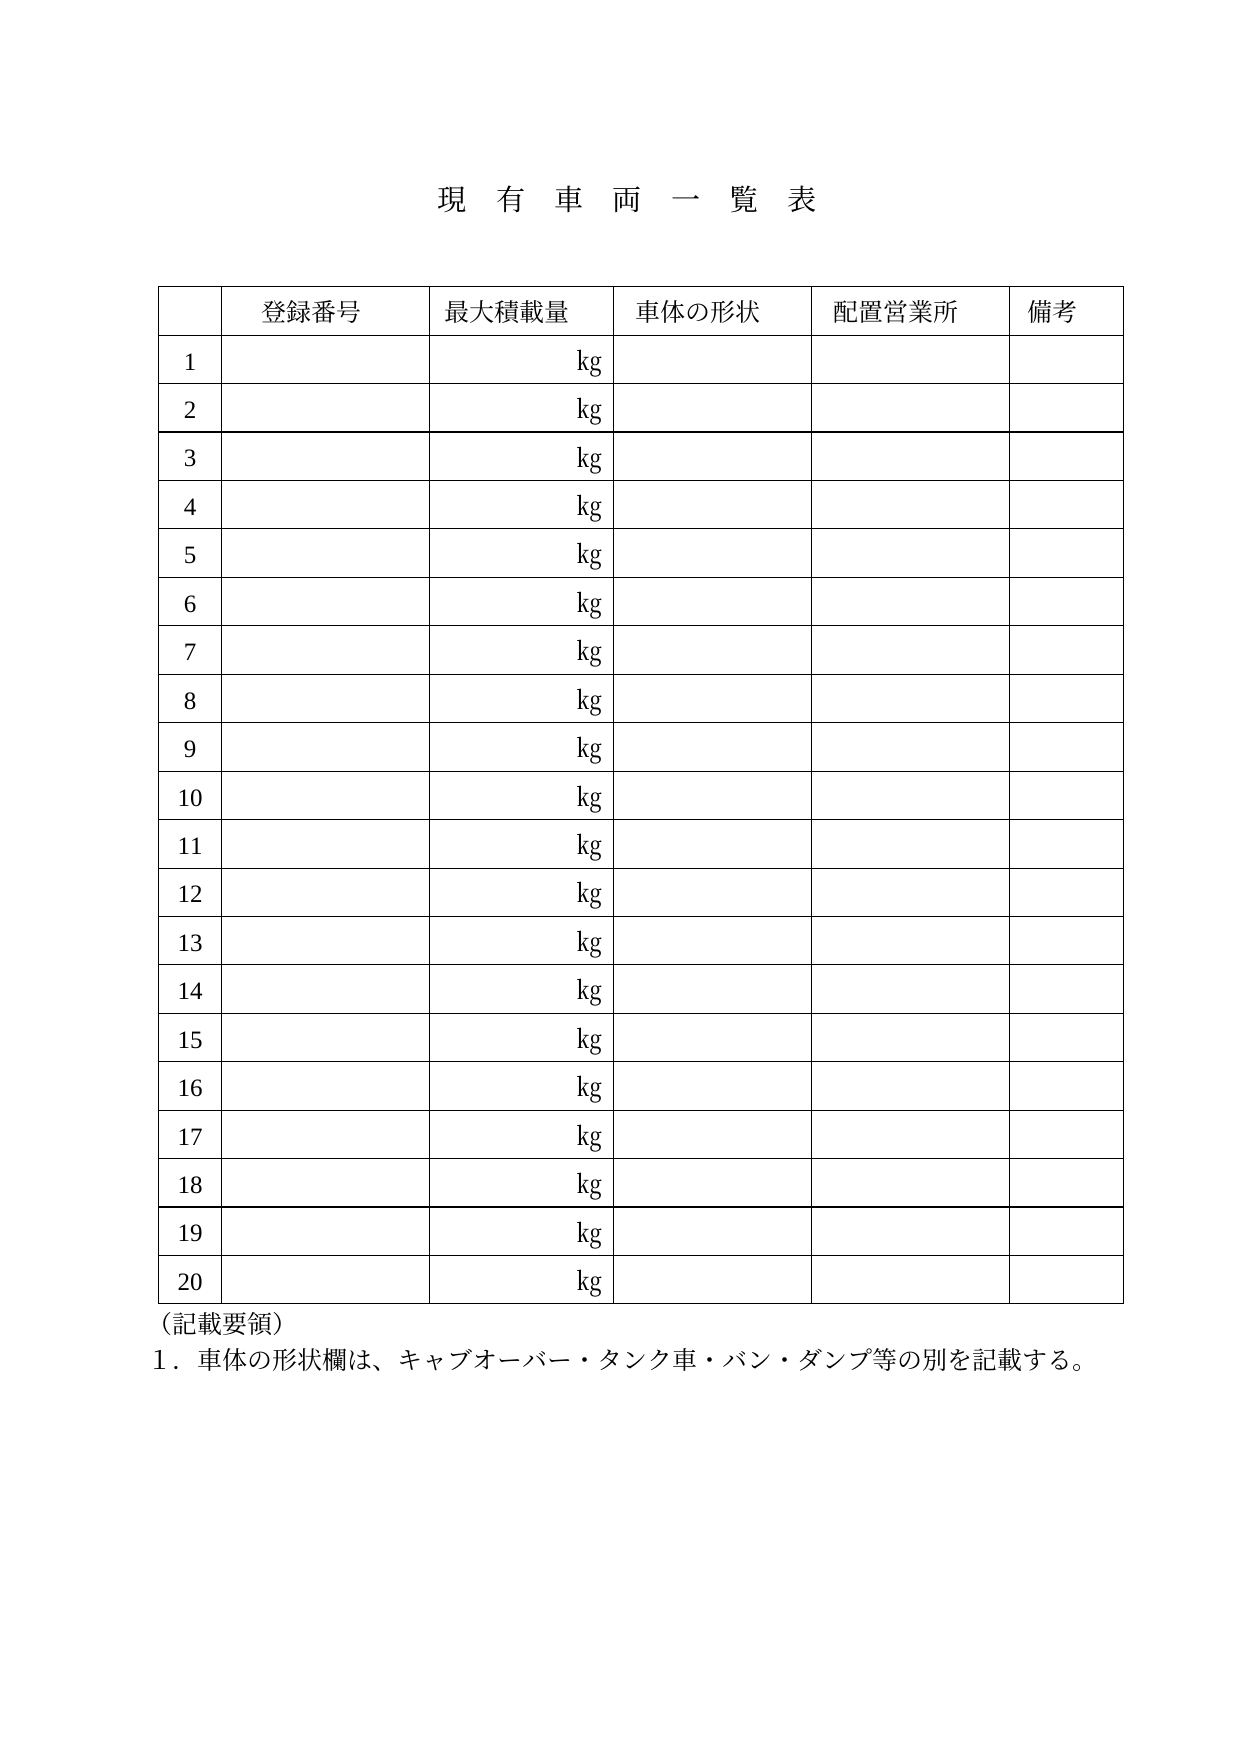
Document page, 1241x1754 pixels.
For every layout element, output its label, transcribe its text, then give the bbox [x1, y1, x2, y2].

table_cell [1010, 384, 1123, 431]
table_cell [812, 481, 1009, 528]
table_cell [1010, 965, 1123, 1013]
table_cell 13 [159, 917, 221, 964]
table_cell [1010, 820, 1123, 867]
table_cell [812, 578, 1009, 625]
table_cell [614, 481, 811, 528]
table_cell [1010, 869, 1123, 916]
table_cell [1010, 917, 1123, 964]
table_cell [614, 675, 811, 722]
table_cell [812, 772, 1009, 819]
table_cell [812, 1062, 1009, 1109]
table_cell [614, 1256, 811, 1303]
table_cell [614, 1159, 811, 1206]
table_cell [812, 384, 1009, 431]
table_header 備考 [1010, 287, 1123, 334]
table_header 配置営業所 [812, 287, 1009, 334]
table_cell [222, 481, 429, 528]
table_cell [812, 917, 1009, 964]
table_header 登録番号 [222, 287, 429, 334]
table_cell 8 [159, 675, 221, 722]
table_cell [812, 1111, 1009, 1158]
table_cell [1010, 1208, 1123, 1255]
table_cell [222, 336, 429, 383]
table_cell [222, 1111, 429, 1158]
table_cell [1010, 1111, 1123, 1158]
table_cell ㎏ [430, 336, 613, 383]
table_cell [614, 917, 811, 964]
table_cell [1010, 772, 1123, 819]
table_cell 7 [159, 626, 221, 674]
table_cell ㎏ [430, 1208, 613, 1255]
table_cell [1010, 1014, 1123, 1061]
table_cell [812, 675, 1009, 722]
table_cell [222, 869, 429, 916]
table_cell [222, 917, 429, 964]
table_cell [812, 529, 1009, 577]
table_cell [614, 820, 811, 867]
table_header [159, 287, 221, 334]
table_cell [1010, 481, 1123, 528]
table_cell [222, 384, 429, 431]
table_cell [614, 869, 811, 916]
table_cell ㎏ [430, 917, 613, 964]
table_header 最大積載量 [430, 287, 613, 334]
text 現 有 車 両 一 覧 表 [148, 177, 938, 219]
table_cell [812, 433, 1009, 480]
table_cell [222, 675, 429, 722]
table_cell [222, 1208, 429, 1255]
table_cell [1010, 336, 1123, 383]
table_cell [614, 336, 811, 383]
table_cell [614, 626, 811, 674]
table_cell [222, 1062, 429, 1109]
table_cell [222, 433, 429, 480]
table_cell ㎏ [430, 433, 613, 480]
table_cell [1010, 1159, 1123, 1206]
table_cell 14 [159, 965, 221, 1013]
table_cell ㎏ [430, 723, 613, 771]
table_cell [222, 723, 429, 771]
table_cell 15 [159, 1014, 221, 1061]
table_cell ㎏ [430, 869, 613, 916]
table_cell 3 [159, 433, 221, 480]
table_cell ㎏ [430, 820, 613, 867]
table_cell ㎏ [430, 1062, 613, 1109]
table_cell 17 [159, 1111, 221, 1158]
table_cell ㎏ [430, 1256, 613, 1303]
table_cell [812, 1256, 1009, 1303]
text （記載要領） [148, 1304, 1088, 1340]
table_cell [1010, 1256, 1123, 1303]
text １．車体の形状欄は、キャブオーバー・タンク車・バン・ダンプ等の別を記載する。 [148, 1340, 1088, 1376]
table_cell ㎏ [430, 578, 613, 625]
table_cell [614, 965, 811, 1013]
table_header 車体の形状 [614, 287, 811, 334]
table_cell [812, 336, 1009, 383]
table_cell ㎏ [430, 772, 613, 819]
table_cell ㎏ [430, 626, 613, 674]
table_cell [614, 1111, 811, 1158]
table_cell [614, 433, 811, 480]
table_cell [1010, 626, 1123, 674]
table_cell [222, 529, 429, 577]
table_cell 1 [159, 336, 221, 383]
table_cell [812, 869, 1009, 916]
table_cell [614, 578, 811, 625]
table_cell ㎏ [430, 1159, 613, 1206]
table_cell ㎏ [430, 384, 613, 431]
table_cell [812, 1159, 1009, 1206]
table_cell [812, 626, 1009, 674]
table_cell [614, 723, 811, 771]
table_cell ㎏ [430, 529, 613, 577]
table_cell ㎏ [430, 1014, 613, 1061]
table_cell [1010, 578, 1123, 625]
table_cell ㎏ [430, 1111, 613, 1158]
table_cell 18 [159, 1159, 221, 1206]
table_cell 4 [159, 481, 221, 528]
table_cell [1010, 1062, 1123, 1109]
table_cell 20 [159, 1256, 221, 1303]
table_cell [222, 820, 429, 867]
table_cell ㎏ [430, 965, 613, 1013]
table_cell 19 [159, 1208, 221, 1255]
table_cell [1010, 433, 1123, 480]
table_cell [614, 529, 811, 577]
table_cell 11 [159, 820, 221, 867]
table_cell 2 [159, 384, 221, 431]
table_cell [222, 578, 429, 625]
table_cell ㎏ [430, 481, 613, 528]
table_cell 16 [159, 1062, 221, 1109]
table_cell [812, 820, 1009, 867]
table_cell ㎏ [430, 675, 613, 722]
table_cell [1010, 529, 1123, 577]
table_cell 9 [159, 723, 221, 771]
table_cell [222, 1256, 429, 1303]
table_cell [614, 1062, 811, 1109]
table_cell [614, 1014, 811, 1061]
table_cell [812, 1014, 1009, 1061]
table_cell 10 [159, 772, 221, 819]
table_cell [1010, 723, 1123, 771]
table_cell 5 [159, 529, 221, 577]
table_cell [812, 965, 1009, 1013]
table_cell [1010, 675, 1123, 722]
table_cell [222, 626, 429, 674]
table_cell [614, 772, 811, 819]
table_cell [222, 772, 429, 819]
table_cell [222, 1014, 429, 1061]
table_cell 6 [159, 578, 221, 625]
table_cell [222, 965, 429, 1013]
table_cell [812, 723, 1009, 771]
table_cell [614, 384, 811, 431]
table_cell 12 [159, 869, 221, 916]
table_cell [222, 1159, 429, 1206]
table_cell [812, 1208, 1009, 1255]
table_cell [614, 1208, 811, 1255]
